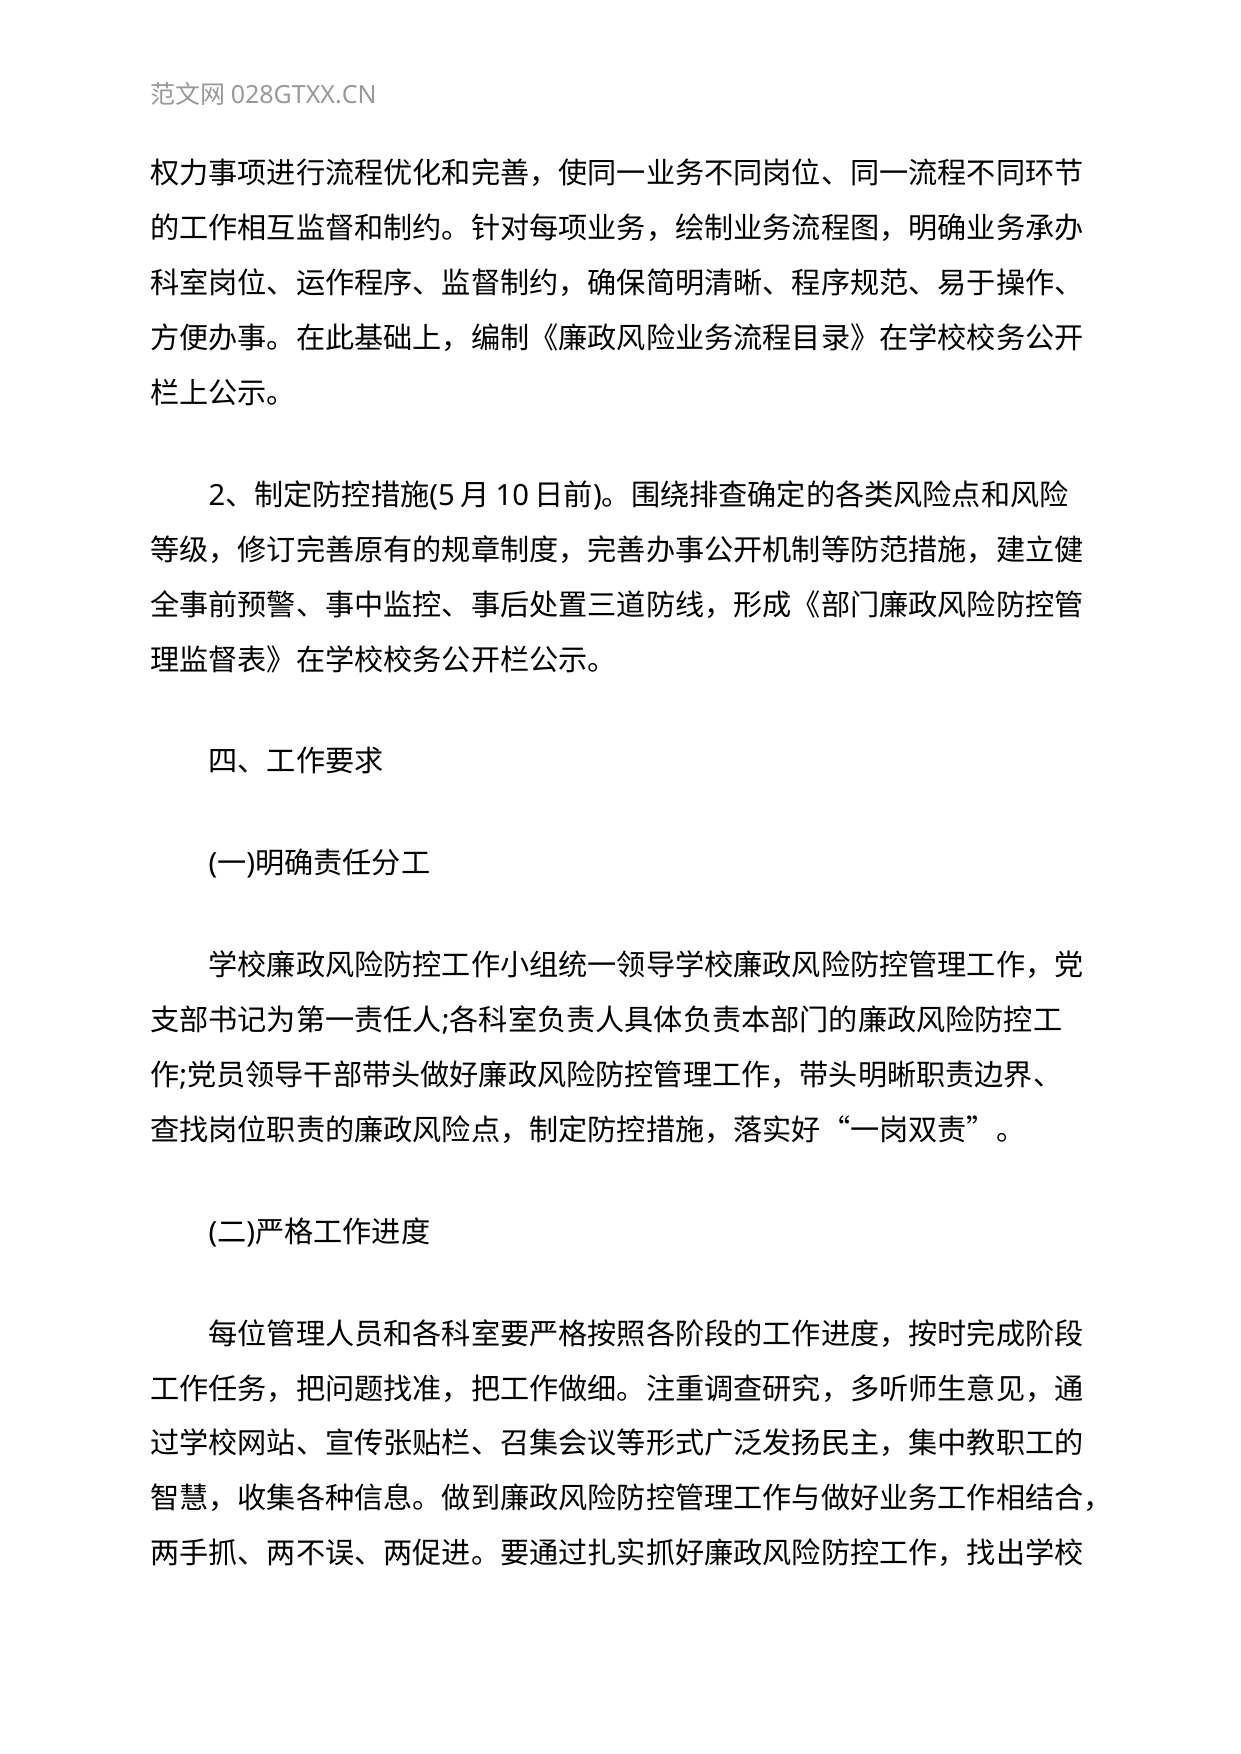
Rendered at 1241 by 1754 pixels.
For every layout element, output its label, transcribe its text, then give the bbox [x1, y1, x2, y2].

text 学校廉政风险防控工作小组统一领导学校廉政风险防控管理工作，党支部书记为第一责任人;各科室负责人具体负责本部门的廉政风险防控工作;党员领导干部带头做好廉政风险防控管理工作，带头明晰职责边界、查找岗位职责的廉政风险点，制定防控措施，落实好“一岗双责”。 [150, 942, 1090, 1149]
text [150, 150, 1090, 412]
text 2、制定防控措施(5月10日前)。围绕排查确定的各类风险点和风险等级，修订完善原有的规章制度，完善办事公开机制等防范措施，建立健全事前预警、事中监控、事后处置三道防线，形成《部门廉政风险防控管理监督表》在学校校务公开栏公示。 [150, 471, 1090, 678]
text 四、工作要求 [150, 738, 1090, 780]
text (一)明确责任分工 [150, 840, 1090, 882]
text (二)严格工作进度 [150, 1208, 1090, 1251]
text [150, 1310, 1090, 1572]
